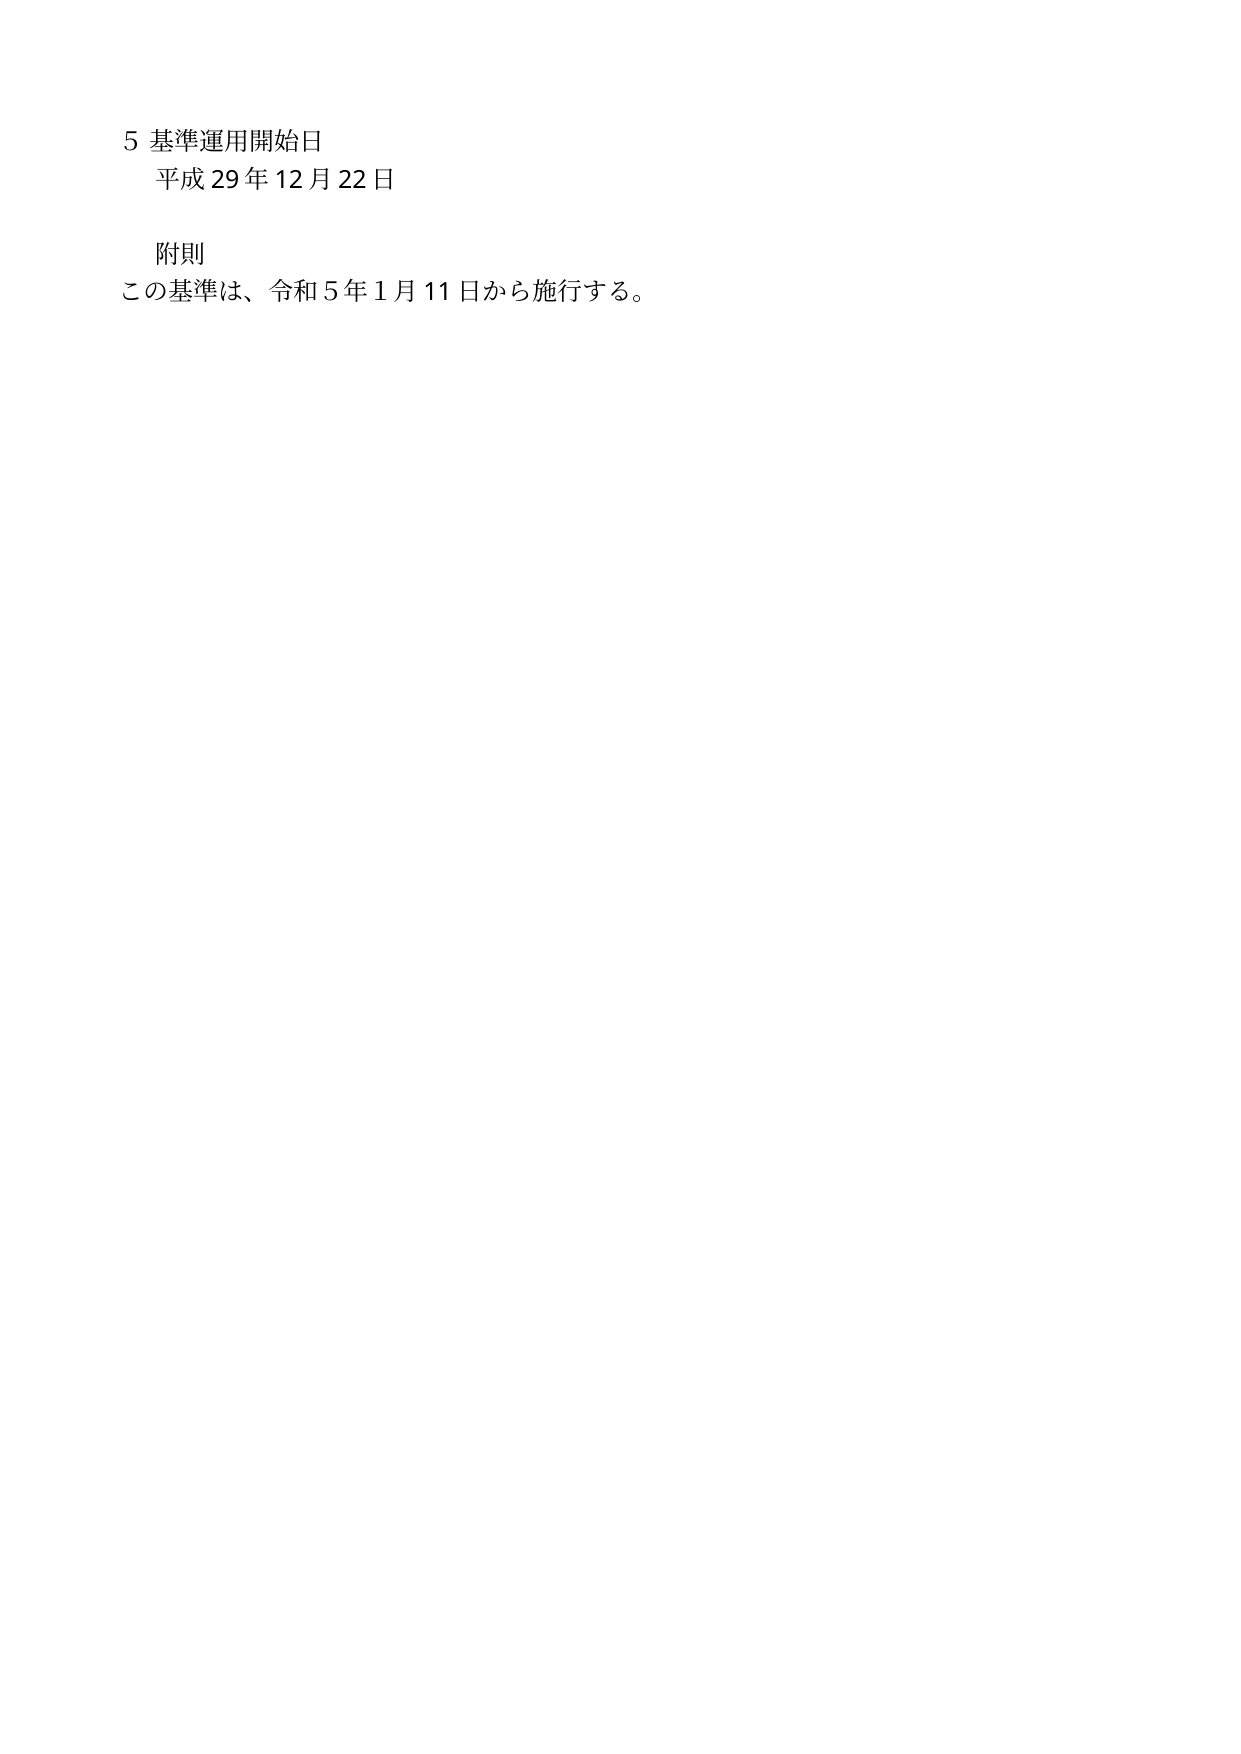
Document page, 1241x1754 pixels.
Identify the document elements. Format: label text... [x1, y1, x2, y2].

text 附則 [118, 233, 1128, 271]
text ５ 基準運用開始日 [118, 121, 1128, 158]
text 平成29年12月22日 [118, 158, 1128, 196]
text この基準は、令和５年１月11日から施行する。 [118, 271, 1128, 308]
